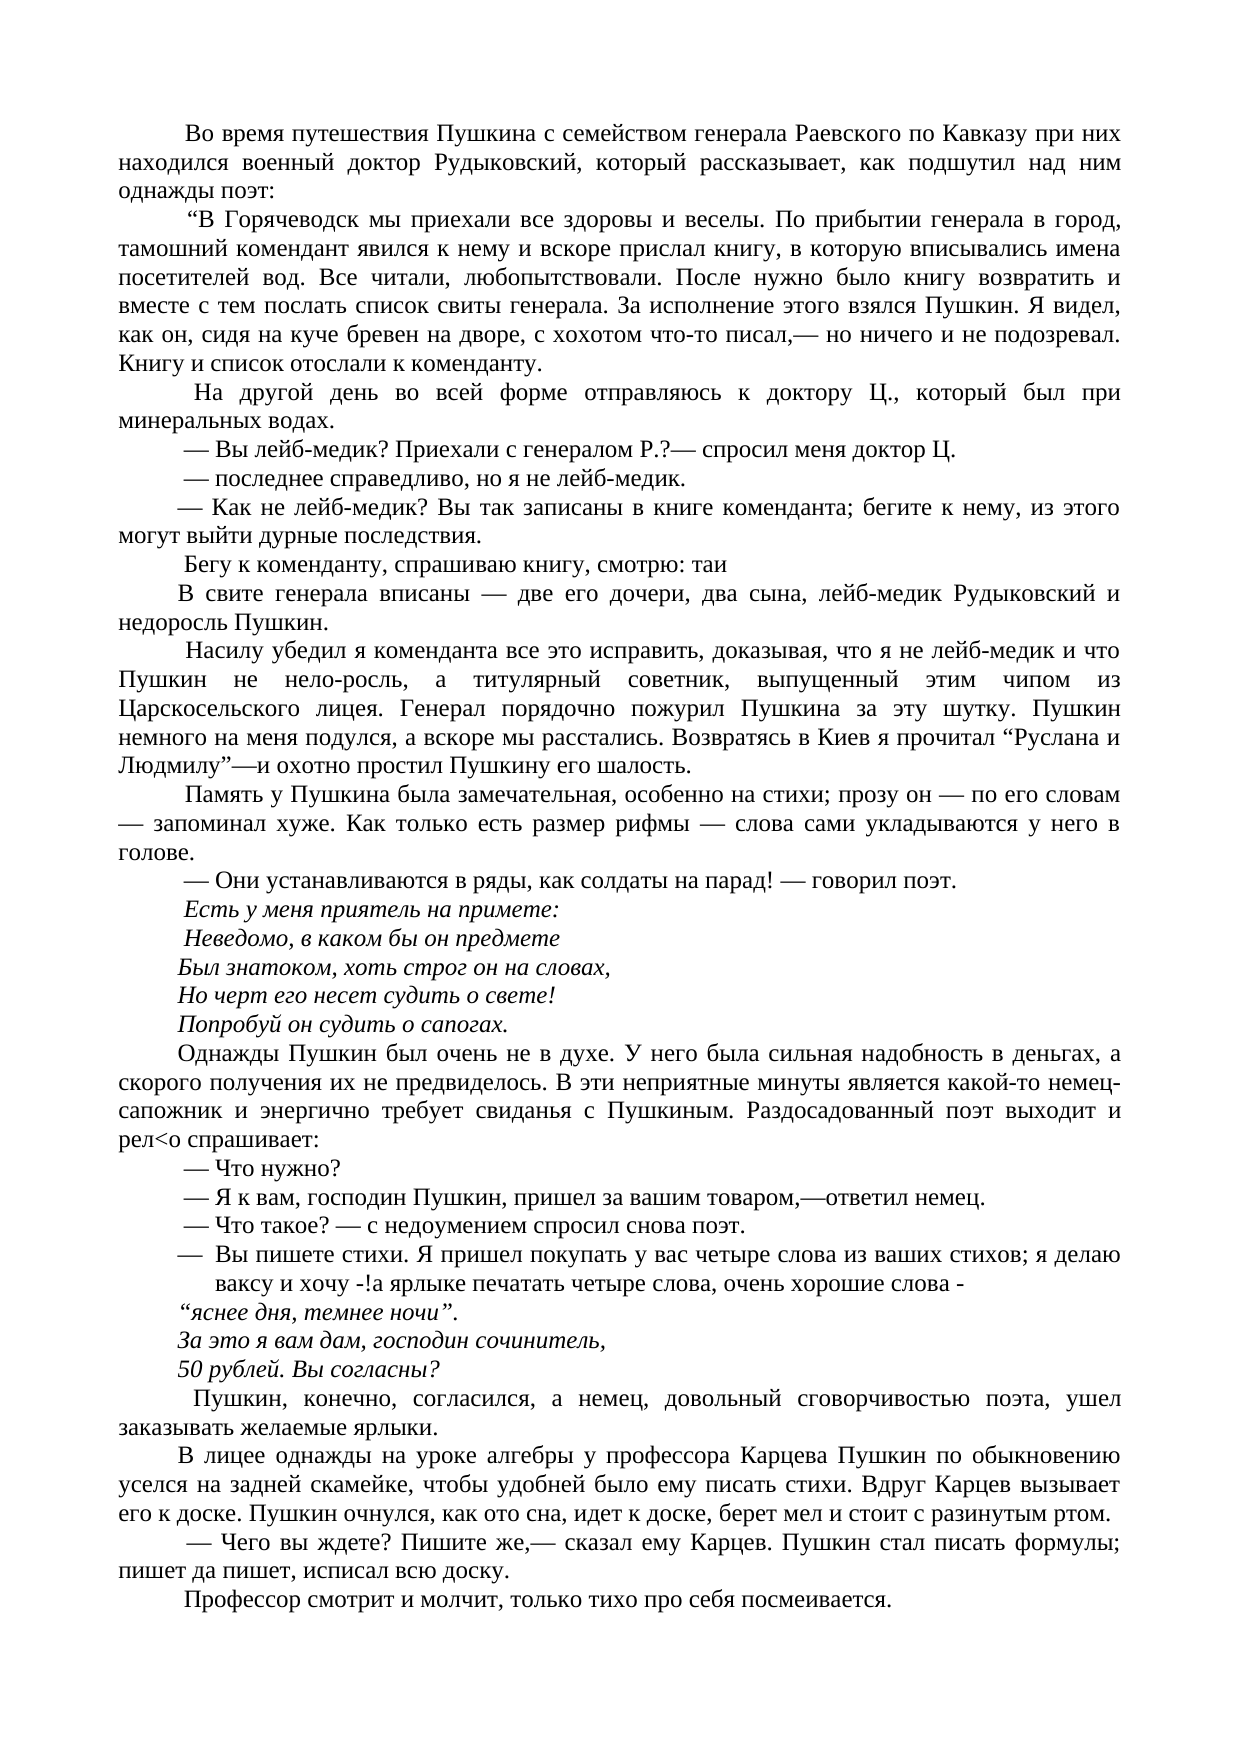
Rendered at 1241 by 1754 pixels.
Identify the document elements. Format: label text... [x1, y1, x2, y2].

text 50 рублей. Вы согласны? [118, 1354, 1122, 1383]
text Попробуй он судить о сапогах. [118, 1009, 1122, 1038]
text Память у Пушкина была замечательная, особенно на стихи; прозу он — по его словам — запоминал хуже. Как только есть размер рифмы — слова сами укладываются у него в голове. [118, 779, 1122, 866]
text В свите генерала вписаны — две его дочери, два сына, лейб-медик Рудыковский и недоросль Пушкин. [118, 578, 1122, 636]
text — Чего вы ждете? Пишите же,— сказал ему Карцев. Пушкин стал писать формулы; пишет да пишет, исписал всю доску. [118, 1527, 1122, 1584]
text Был знатоком, хоть строг он на словах, [118, 952, 1122, 981]
text Есть у меня приятель на примете: [118, 894, 1122, 923]
text Насилу убедил я коменданта все это исправить, доказывая, что я не лейб-медик и что Пушкин не нело-росль, а титулярный советник, выпущенный этим чипом из Царскосельского лицея. Генерал порядочно пожурил Пушкина за эту шутку. Пушкин немного на меня подулся, а вскоре мы расстались. Возвратясь в Киев я прочитал “Руслана и Людмилу”—и охотно простил Пушкину его шалость. [118, 636, 1122, 779]
text Во время путешествия Пушкина с семейством генерала Раевского по Кавказу при них находился военный доктор Рудыковский, который рассказывает, как подшутил над ним однажды поэт: [118, 118, 1122, 204]
text Бегу к коменданту, спрашиваю книгу, смотрю: таи [118, 549, 1122, 578]
text “яснее дня, темнее ночи”. [118, 1297, 1122, 1326]
text За это я вам дам, господин сочинитель, [118, 1326, 1122, 1354]
text — Что такое? — с недоумением спросил снова поэт. [118, 1211, 1122, 1239]
text — последнее справедливо, но я не лейб-медик. [118, 463, 1122, 492]
text — Они устанавливаются в ряды, как солдаты на парад! — говорил поэт. [118, 866, 1122, 894]
text “В Горячеводск мы приехали все здоровы и веселы. По прибытии генерала в город, тамошний комендант явился к нему и вскоре прислал книгу, в которую вписывались имена посетителей вод. Все читали, любопытствовали. После нужно было книгу возвратить и вместе с тем послать список свиты генерала. За исполнение этого взялся Пушкин. Я видел, как он, сидя на куче бревен на дворе, с хохотом что-то писал,— но ничего и не подозревал. Книгу и список отослали к коменданту. [118, 204, 1122, 377]
text Но черт его несет судить о свете! [118, 981, 1122, 1009]
text Однажды Пушкин был очень не в духе. У него была сильная надобность в деньгах, а скорого получения их не предвиделось. В эти неприятные минуты является какой-то немец-сапожник и энергично требует свиданья с Пушкиным. Раздосадованный поэт выходит и рел<о спрашивает: [118, 1038, 1122, 1153]
text В лицее однажды на уроке алгебры у профессора Карцева Пушкин по обыкновению уселся на задней скамейке, чтобы удобней было ему писать стихи. Вдруг Карцев вызывает его к доске. Пушкин очнулся, как ото сна, идет к доске, берет мел и стоит с разинутым ртом. [118, 1441, 1122, 1527]
text Профессор смотрит и молчит, только тихо про себя посмеивается. [118, 1584, 1122, 1613]
text Неведомо, в каком бы он предмете [118, 923, 1122, 952]
text — Что нужно? [118, 1153, 1122, 1182]
list Вы пишете стихи. Я пришел покупать у вас четыре слова из ваших стихов; я делаю ваксу и хочу -!а ярлыке печатать четыре слова, очень хорошие слова - [177, 1239, 1122, 1297]
text — Вы лейб-медик? Приехали с генералом Р.?— спросил меня доктор Ц. [118, 434, 1122, 463]
text Пушкин, конечно, согласился, а немец, довольный сговорчивостью поэта, ушел заказывать желаемые ярлыки. [118, 1383, 1122, 1441]
text На другой день во всей форме отправляюсь к доктору Ц., который был при минеральных водах. [118, 377, 1122, 434]
text — Как не лейб-медик? Вы так записаны в книге коменданта; бегите к нему, из этого могут выйти дурные последствия. [118, 492, 1122, 549]
text — Я к вам, господин Пушкин, пришел за вашим товаром,—ответил немец. [118, 1182, 1122, 1211]
